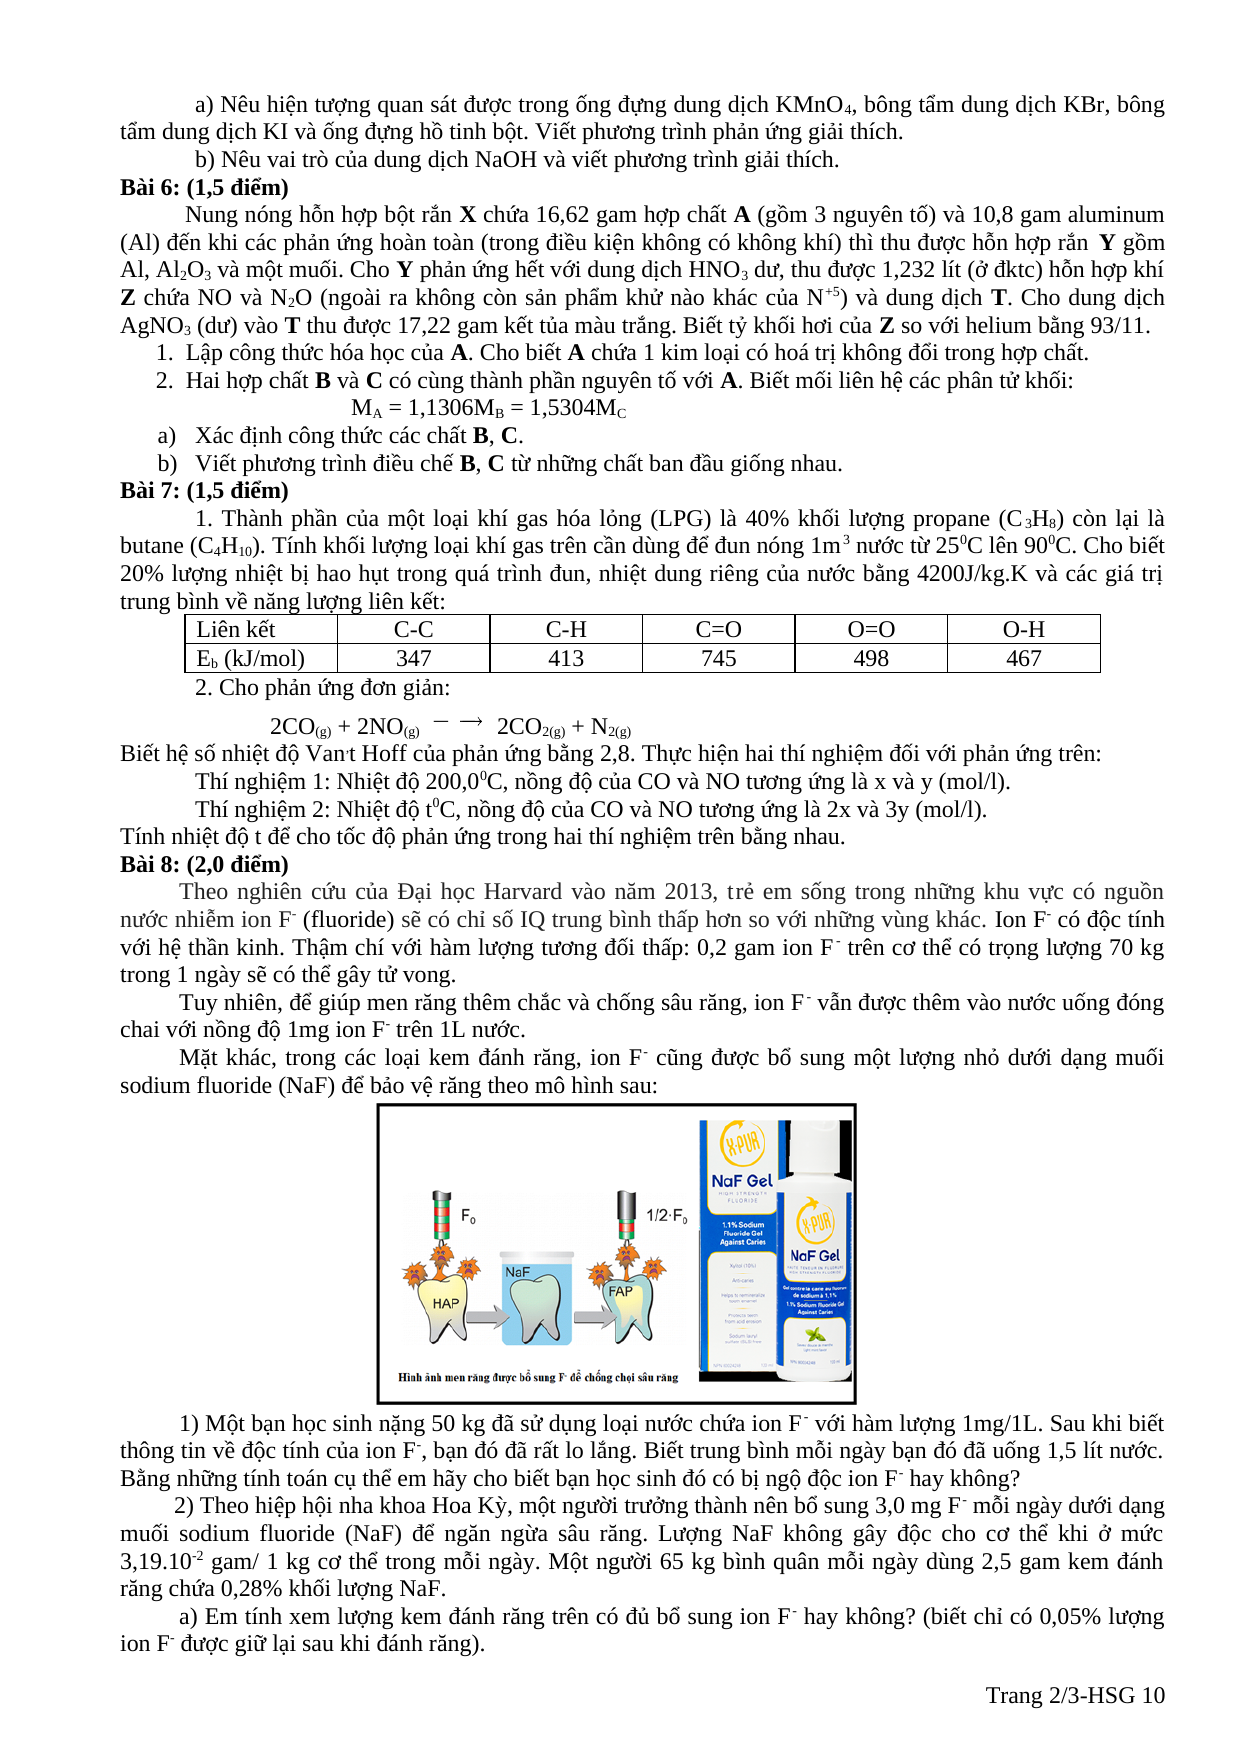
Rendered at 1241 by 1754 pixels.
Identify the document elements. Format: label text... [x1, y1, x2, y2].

table_cell 498 [796, 644, 947, 672]
picture [371, 1098, 860, 1409]
text 1. Lập công thức hóa học của A. Cho biết A chứa 1 kim loại có hoá trị không đổi trong hợp chất. [120, 338, 1165, 366]
list Theo nghiên cứu của Đại học Harvard vào năm 2013, trẻ em sống trong những khu vực có nguồn nước nhiễm ion F- (fluoride) sẽ có chỉ số IQ trung bình thấp hơn so với những vùng khác. Ion F- có độc tính với hệ thần kinh. Thậm chí với hàm lượng tương đối thấp: 0,2 gam ion F- trên cơ thể có trọng lượng 70 kg trong 1 ngày sẽ có thể gây tử vong. [120, 905, 1165, 988]
table_header O-H [948, 615, 1100, 643]
text 2. Cho phản ứng đơn giản: [120, 673, 1165, 700]
text a) Nêu hiện tượng quan sát được trong ống đựng dung dịch KMnO4, bông tẩm dung dịch KBr, bông tẩm dung dịch KI và ống đựng hồ tinh bột. Viết phương trình phản ứng giải thích. [120, 90, 1165, 145]
list 1) Một bạn học sinh nặng 50 kg đã sử dụng loại nước chứa ion F- với hàm lượng 1mg/1L. Sau khi biết thông tin về độc tính của ion F-, bạn đó đã rất lo lắng. Biết trung bình mỗi ngày bạn đó đã uống 1,5 lít nước. Bằng những tính toán cụ thể em hãy cho biết bạn học sinh đó có bị ngộ độc ion F- hay không? [120, 1409, 1165, 1491]
text 2. Hai hợp chất B và C có cùng thành phần nguyên tố với A. Biết mối liên hệ các phân tử khối: [120, 366, 1165, 393]
list Viết phương trình điều chế B, C từ những chất ban đầu giống nhau. [157, 449, 1165, 476]
table_header C=O [643, 615, 794, 643]
text Bài 6: (1,5 điểm) [120, 173, 1165, 200]
list Xác định công thức các chất B, C. [157, 421, 1165, 449]
text Thí nghiệm 2: Nhiệt độ t0C, nồng độ của CO và NO tương ứng là 2x và 3y (mol/l). [120, 794, 1165, 822]
text Bài 7: (1,5 điểm) [120, 476, 1165, 504]
text 2CO(g) + 2NO(g) 2CO2(g) + N2(g) [120, 700, 1165, 739]
table_header Liên kết [186, 615, 337, 643]
table_header C-H [491, 615, 642, 643]
table_cell Eb (kJ/mol) [186, 644, 337, 672]
list Mặt khác, trong các loại kem đánh răng, ion F- cũng được bổ sung một lượng nhỏ dưới dạng muối sodium fluoride (NaF) để bảo vệ răng theo mô hình sau: [120, 1043, 1165, 1098]
text 1. Thành phần của một loại khí gas hóa lỏng (LPG) là 40% khối lượng propane (C3H8) còn lại là butane (C4H10). Tính khối lượng loại khí gas trên cần dùng để đun nóng 1m3 nước từ 250C lên 900C. Cho biết 20% lượng nhiệt bị hao hụt trong quá trình đun, nhiệt dung riêng của nước bằng 4200J/kg.K và các giá trị trung bình về năng lượng liên kết: [120, 504, 1165, 614]
text b) Nêu vai trò của dung dịch NaOH và viết phương trình giải thích. [120, 145, 1165, 173]
table_cell 745 [643, 644, 794, 672]
text Tính nhiệt độ t để cho tốc độ phản ứng trong hai thí nghiệm trên bằng nhau. [120, 822, 1165, 850]
text Thí nghiệm 1: Nhiệt độ 200,00C, nồng độ của CO và NO tương ứng là x và y (mol/l). [120, 767, 1165, 794]
table_cell 413 [491, 644, 642, 672]
text Nung nóng hỗn hợp bột rắn X chứa 16,62 gam hợp chất A (gồm 3 nguyên tố) và 10,8 gam aluminum (Al) đến khi các phản ứng hoàn toàn (trong điều kiện không có không khí) thì thu được hỗn hợp rắn Y gồm Al, Al2O3 và một muối. Cho Y phản ứng hết với dung dịch HNO3 dư, thu được 1,232 lít (ở đktc) hỗn hợp khí Z chứa NO và N2O (ngoài ra không còn sản phẩm khử nào khác của N+5) và dung dịch T. Cho dung dịch AgNO3 (dư) vào T thu được 17,22 gam kết tủa màu trắng. Biết tỷ khối hơi của Z so với helium bằng 93/11. [120, 200, 1165, 338]
list 2) Theo hiệp hội nha khoa Hoa Kỳ, một người trưởng thành nên bổ sung 3,0 mg F- mỗi ngày dưới dạng muối sodium fluoride (NaF) để ngăn ngừa sâu răng. Lượng NaF không gây độc cho cơ thể khi ở mức 3,19.10-2 gam/ 1 kg cơ thể trong mỗi ngày. Một người 65 kg bình quân mỗi ngày dùng 2,5 gam kem đánh răng chứa 0,28% khối lượng NaF. [120, 1491, 1165, 1602]
list a) Em tính xem lượng kem đánh răng trên có đủ bổ sung ion F- hay không? (biết chỉ có 0,05% lượng ion F- được giữ lại sau khi đánh răng). [120, 1602, 1165, 1657]
table_cell 347 [338, 644, 489, 672]
list Tuy nhiên, để giúp men răng thêm chắc và chống sâu răng, ion F- vẫn được thêm vào nước uống đóng chai với nồng độ 1mg ion F- trên 1L nước. [120, 988, 1165, 1043]
text Biết hệ số nhiệt độ Van,t Hoff của phản ứng bằng 2,8. Thực hiện hai thí nghiệm đối với phản ứng trên: [120, 739, 1165, 767]
text Bài 8: (2,0 điểm) [120, 850, 1165, 877]
text MA = 1,1306MB = 1,5304MC [120, 393, 1165, 421]
table_cell 467 [948, 644, 1100, 672]
table_header C-C [338, 615, 489, 643]
table_header O=O [796, 615, 947, 643]
